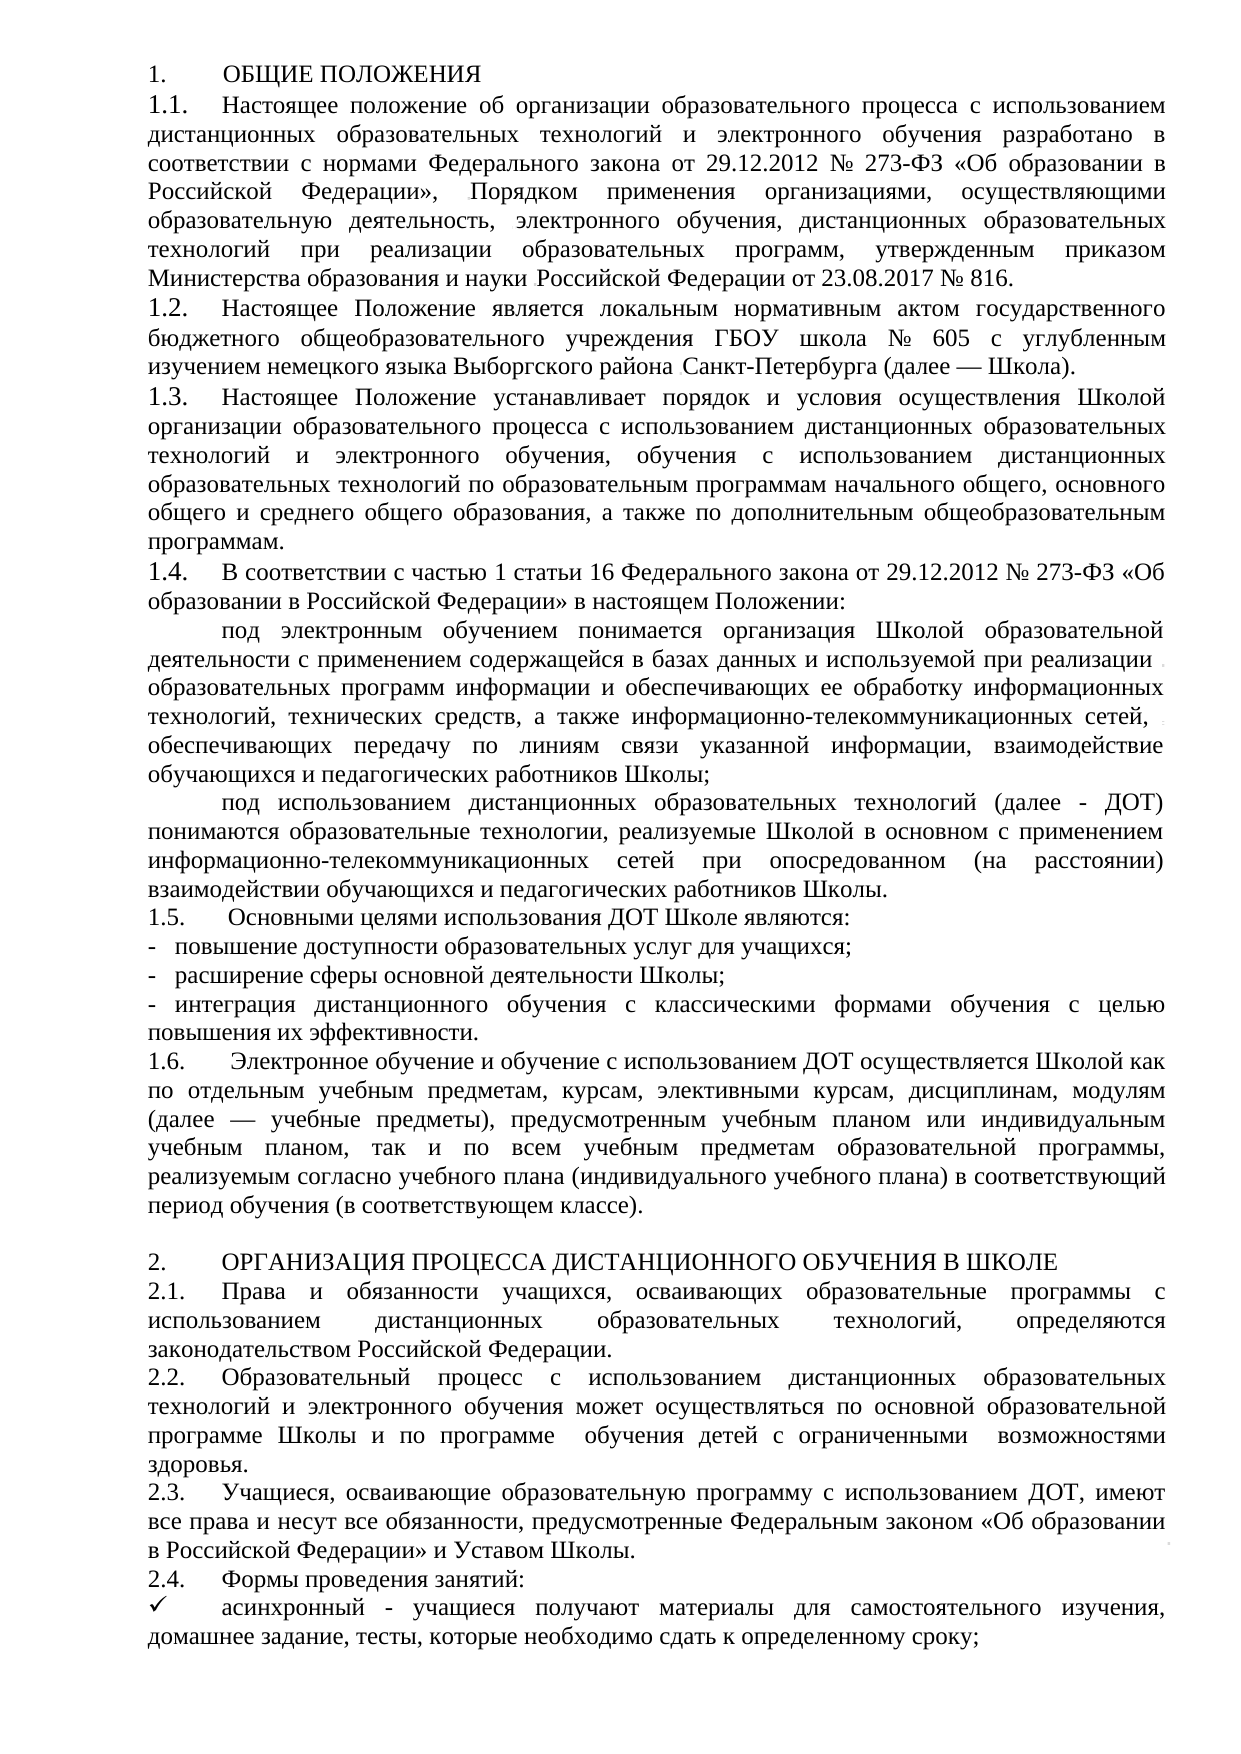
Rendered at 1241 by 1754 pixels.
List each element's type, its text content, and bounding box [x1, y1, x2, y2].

list В соответствии с частью 1 статьи 16 Федерального закона от 29.12.2012 № 273-ФЗ «Об образовании в Российской Федерации» в настоящем Положении: [148, 555, 1167, 615]
text 1.6. Электронное обучение и обучение с использованием ДОТ осуществляется Школой как по отдельным учебным предметам, курсам, элективными курсам, дисциплинам, модулям (далее — учебные предметы), предусмотренным учебным планом или индивидуальным учебным планом, так и по всем учебным предметам образовательной программы, реализуемым согласно учебного плана (индивидуального учебного плана) в соответствующий период обучения (в соответствующем классе). [148, 1046, 1167, 1219]
text 2.4. Формы проведения занятий: [148, 1564, 1167, 1592]
list асинхронный - учащиеся получают материалы для самостоятельного изучения, домашнее задание, тесты, которые необходимо сдать к определенному сроку; [148, 1592, 1167, 1650]
list Настоящее положение об организации образовательного процесса с использованием дистанционных образовательных технологий и электронного обучения разработано в соответствии с нормами Федерального закона от 29.12.2012 № 273-ФЗ «Об образовании в Российской Федерации», Порядком применения организациями, осуществляющими образовательную деятельность, электронного обучения, дистанционных образовательных технологий при реализации образовательных программ, утвержденным приказом Министерства образования и науки Российской Федерации от 23.08.2017 № 816. [148, 88, 1167, 291]
text - расширение сферы основной деятельности Школы; [148, 960, 1167, 989]
list ОБЩИЕ ПОЛОЖЕНИЯ [148, 59, 1167, 88]
text 2. ОРГАНИЗАЦИЯ ПРОЦЕССА ДИСТАНЦИОННОГО ОБУЧЕНИЯ В ШКОЛЕ [148, 1247, 1167, 1276]
text под использованием дистанционных образовательных технологий (далее - ДОТ) понимаются образовательные технологии, реализуемые Школой в основном с применением информационно-телекоммуникационных сетей при опосредованном (на расстоянии) взаимодействии обучающихся и педагогических работников Школы. [148, 787, 1164, 902]
text - повышение доступности образовательных услуг для учащихся; [148, 931, 1167, 960]
text под электронным обучением понимается организация Школой образовательной деятельности с применением содержащейся в базах данных и используемой при реализации образовательных программ информации и обеспечивающих ее обработку информационных технологий, технических средств, а также информационно-телекоммуникационных сетей, обеспечивающих передачу по линиям связи указанной информации, взаимодействие обучающихся и педагогических работников Школы; [148, 615, 1164, 787]
text 1.5. Основными целями использования ДОТ Школе являются: [148, 902, 1167, 931]
list Настоящее Положение является локальным нормативным актом государственного бюджетного общеобразовательного учреждения ГБОУ школа № 605 с углубленным изучением немецкого языка Выборгского района Санкт-Петербурга (далее — Школа). [148, 291, 1167, 380]
text 2.3. Учащиеся, осваивающие образовательную программу с использованием ДОТ, имеют все права и несут все обязанности, предусмотренные Федеральным законом «Об образовании в Российской Федерации» и Уставом Школы. [148, 1477, 1167, 1564]
text - интеграция дистанционного обучения с классическими формами обучения с целью повышения их эффективности. [148, 989, 1167, 1046]
text 2.1. Права и обязанности учащихся, осваивающих образовательные программы с использованием дистанционных образовательных технологий, определяются законодательством Российской Федерации. [148, 1276, 1167, 1362]
list Настоящее Положение устанавливает порядок и условия осуществления Школой организации образовательного процесса с использованием дистанционных образовательных технологий и электронного обучения, обучения с использованием дистанционных образовательных технологий по образовательным программам начального общего, основного общего и среднего общего образования, а также по дополнительным общеобразовательным программам. [148, 380, 1167, 555]
text 2.2. Образовательный процесс с использованием дистанционных образовательных технологий и электронного обучения может осуществляться по основной образовательной программе Школы и по программе обучения детей с ограниченными возможностями здоровья. [148, 1362, 1167, 1477]
